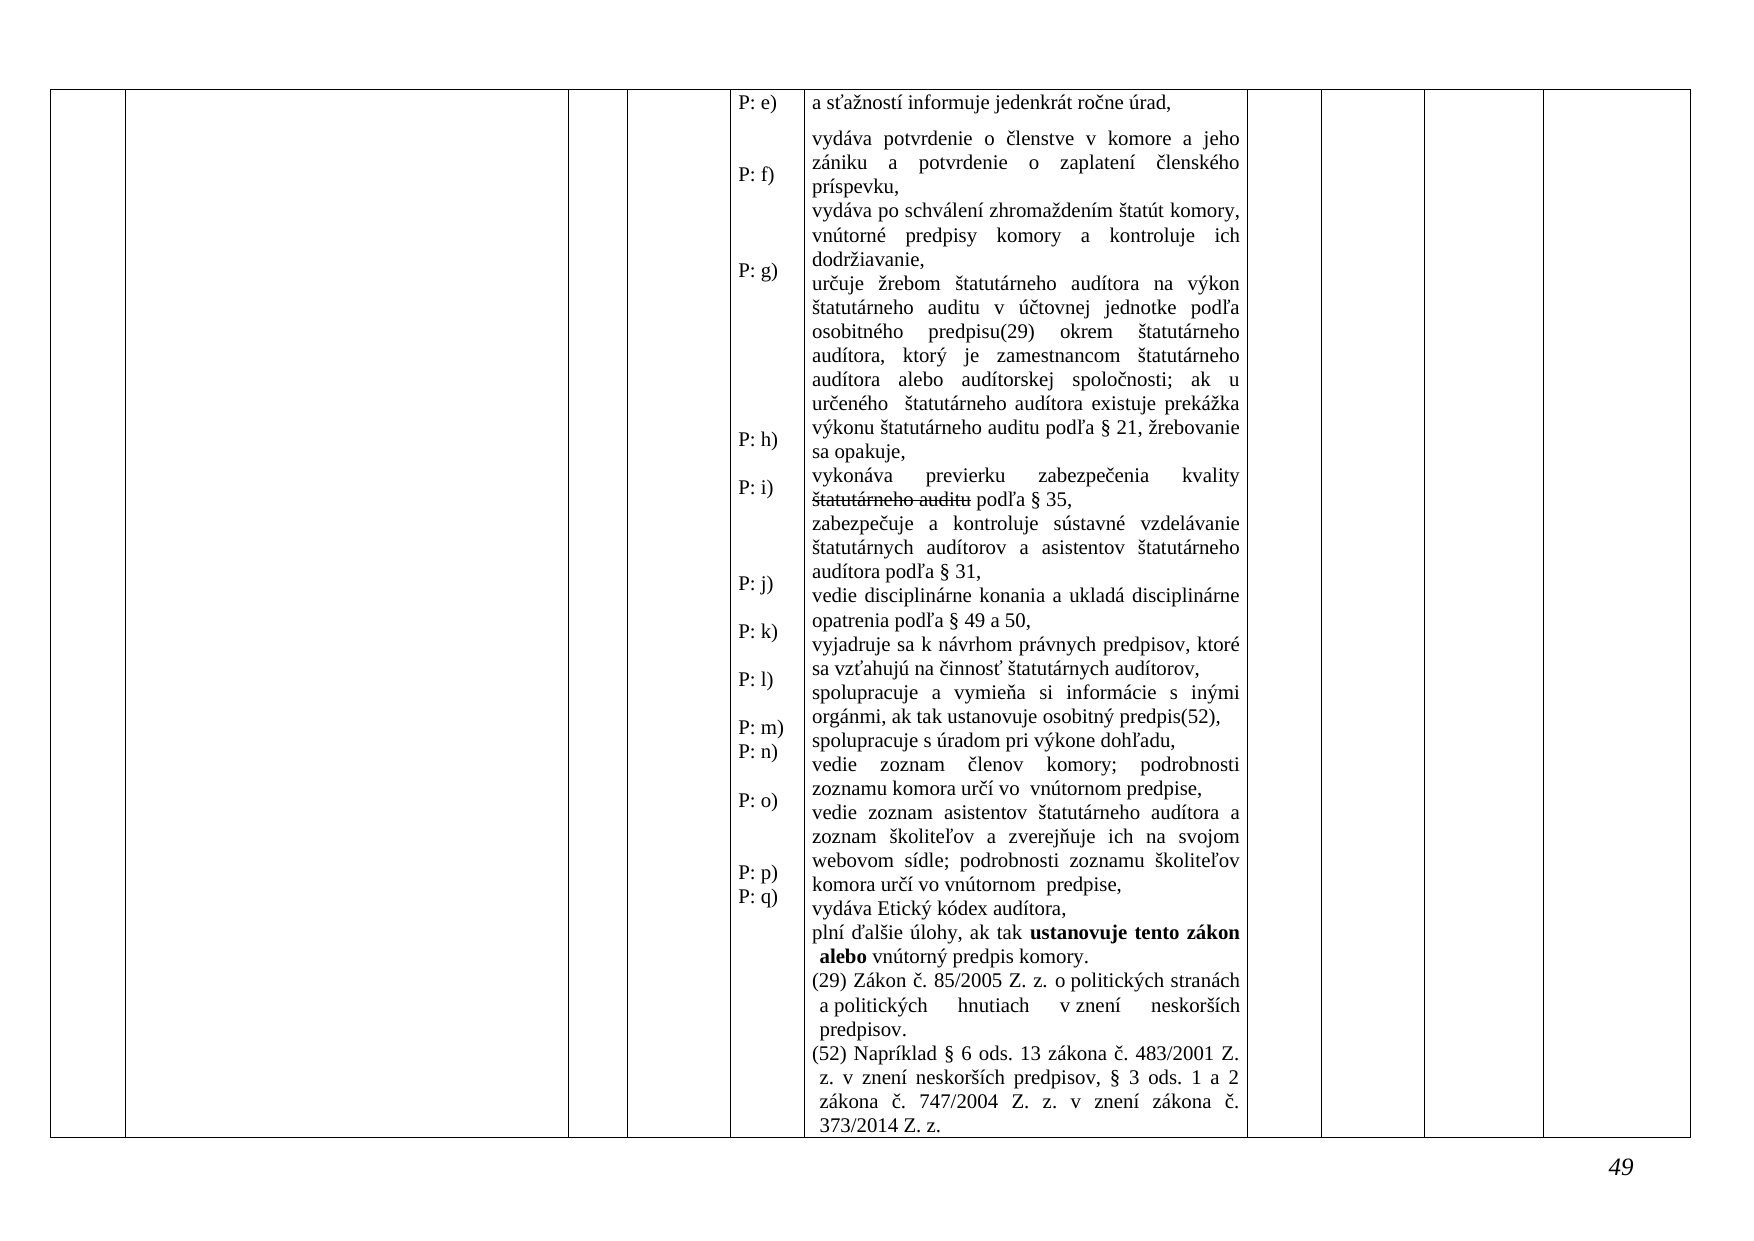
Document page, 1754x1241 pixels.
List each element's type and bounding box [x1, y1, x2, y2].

table_cell [126, 90, 568, 1137]
